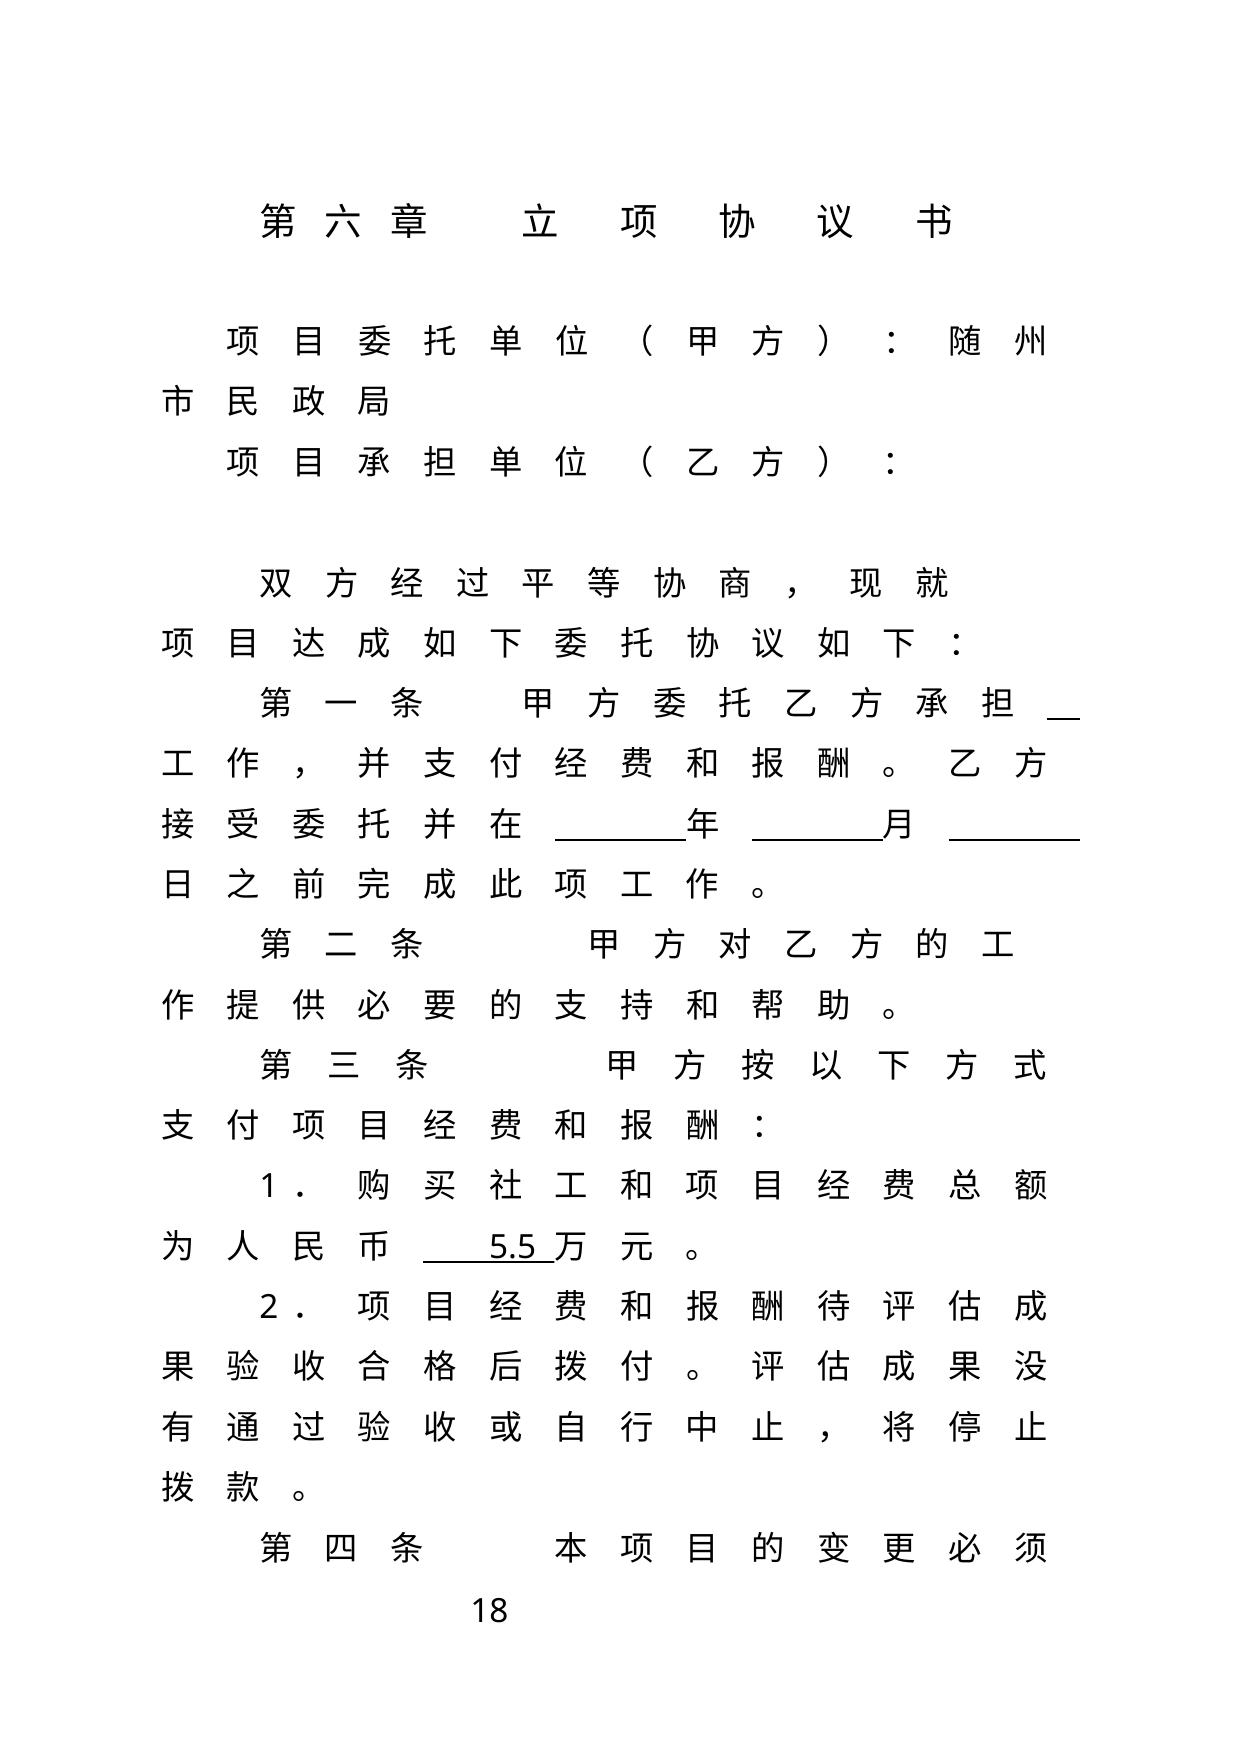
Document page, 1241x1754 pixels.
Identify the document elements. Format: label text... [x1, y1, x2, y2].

text 项目委托单位（甲方）：随州市民政局 [161, 309, 1081, 429]
text 2．项目经费和报酬待评估成果验收合格后拨付。评估成果没有通过验收或自行中止，将停止拨款。 [161, 1274, 1079, 1515]
text 1．购买社工和项目经费总额为人民币 5.5万元。 [161, 1153, 1079, 1274]
text 第二条 甲方对乙方的工作提供必要的支持和帮助。 [161, 912, 1079, 1033]
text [161, 1515, 1079, 1576]
text 项目达成如下委托协议如下： [161, 611, 1079, 671]
text 第三条 甲方按以下方式支付项目经费和报酬： [161, 1033, 1079, 1153]
text 第一条 甲方委托乙方承担 工作，并支付经费和报酬。乙方接受委托并在 年 月 日之前完成此项工作。 [161, 671, 1079, 912]
text 双方经过平等协商，现就 [161, 550, 1079, 611]
text 项目承担单位（乙方）： [161, 429, 1079, 490]
text 第六章 立 项 协 议 书 [161, 188, 1079, 249]
